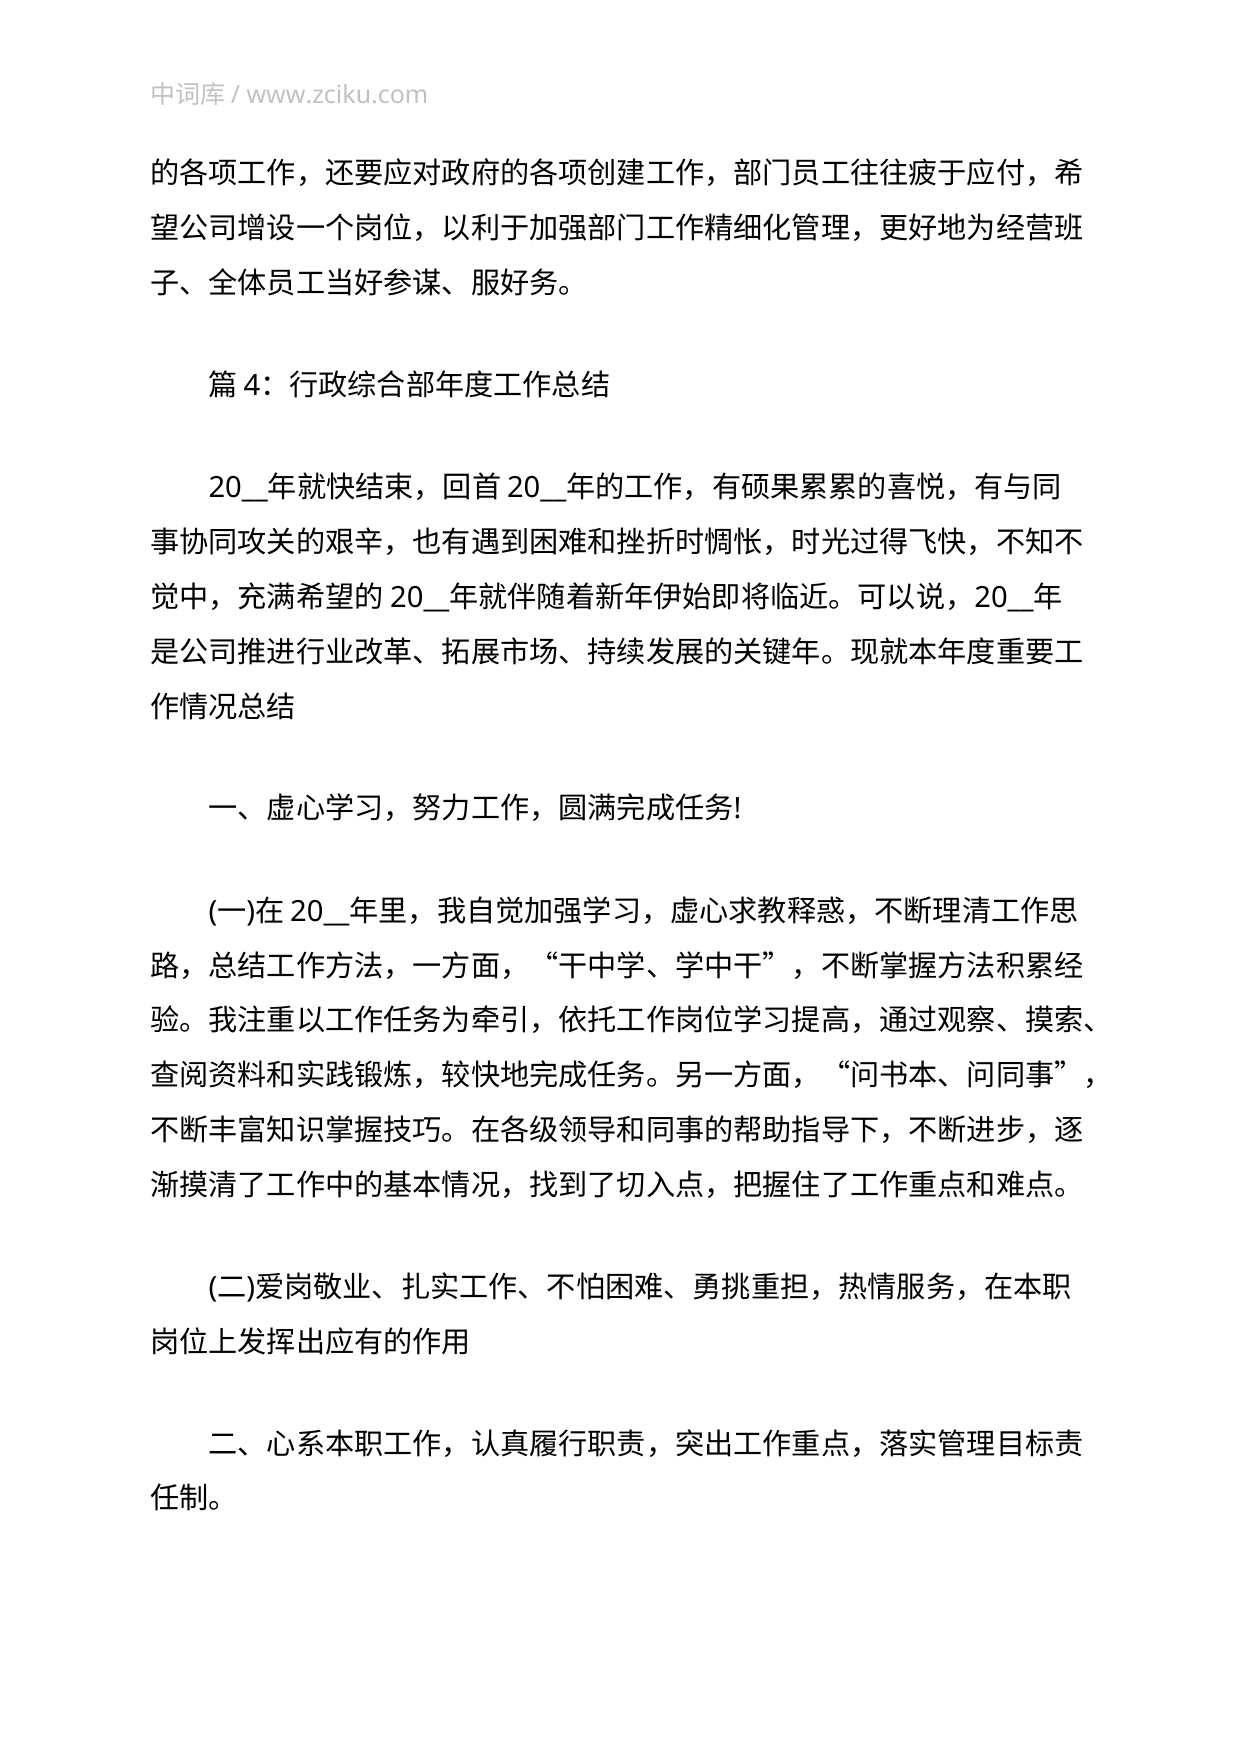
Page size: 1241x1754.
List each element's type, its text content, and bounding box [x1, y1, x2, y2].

text 20__年就快结束，回首20__年的工作，有硕果累累的喜悦，有与同事协同攻关的艰辛，也有遇到困难和挫折时惆怅，时光过得飞快，不知不觉中，充满希望的 20__年就伴随着新年伊始即将临近。可以说，20__年是公司推进行业改革、拓展市场、持续发展的关键年。现就本年度重要工作情况总结 [150, 463, 1090, 726]
text 二、心系本职工作，认真履行职责，突出工作重点，落实管理目标责任制。 [150, 1420, 1090, 1517]
text 篇4：行政综合部年度工作总结 [150, 362, 1090, 404]
text 一、虚心学习，努力工作，圆满完成任务! [150, 785, 1090, 827]
text (一)在20__年里，我自觉加强学习，虚心求教释惑，不断理清工作思路，总结工作方法，一方面，“干中学、学中干”，不断掌握方法积累经验。我注重以工作任务为牵引，依托工作岗位学习提高，通过观察、摸索、查阅资料和实践锻炼，较快地完成任务。另一方面，“问书本、问同事”，不断丰富知识掌握技巧。在各级领导和同事的帮助指导下，不断进步，逐渐摸清了工作中的基本情况，找到了切入点，把握住了工作重点和难点。 [150, 887, 1090, 1204]
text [150, 150, 1090, 302]
text (二)爱岗敬业、扎实工作、不怕困难、勇挑重担，热情服务，在本职岗位上发挥出应有的作用 [150, 1263, 1090, 1361]
